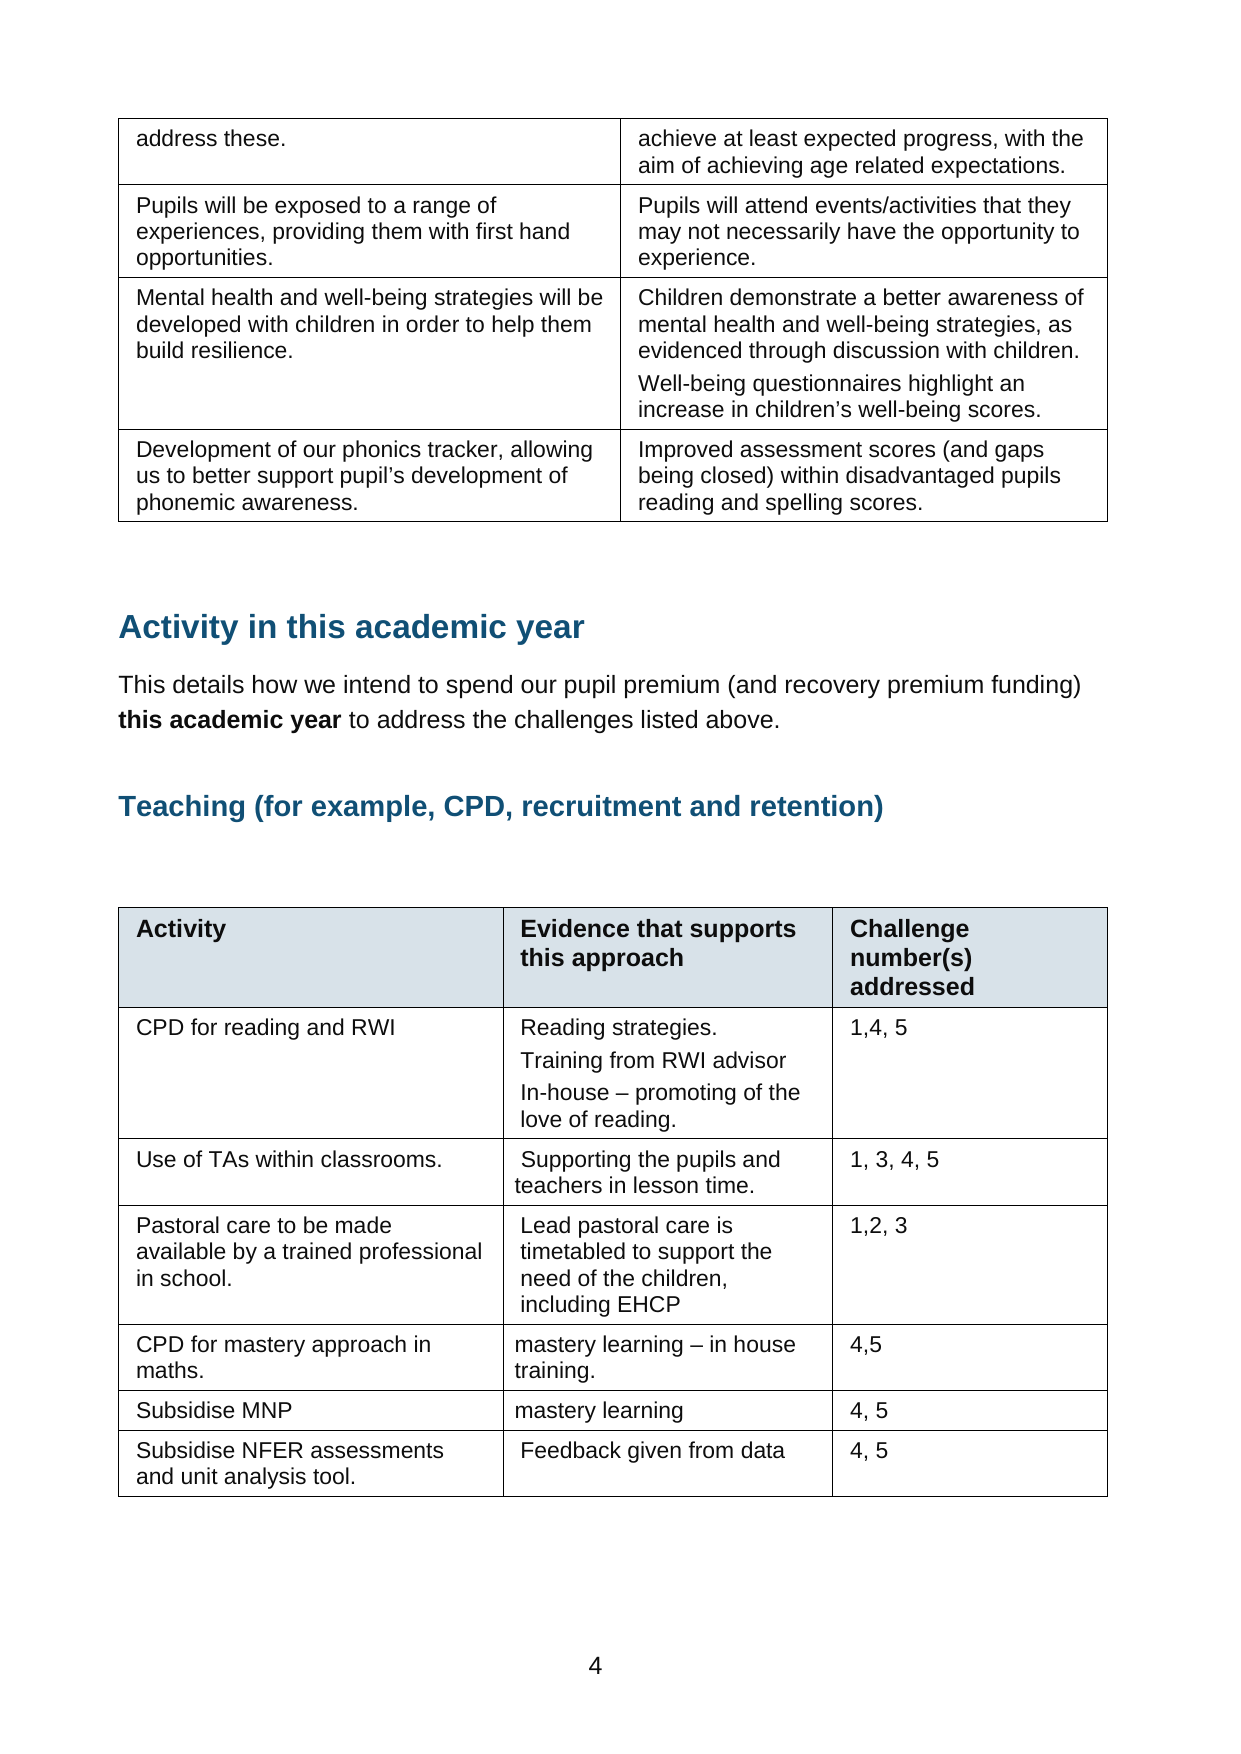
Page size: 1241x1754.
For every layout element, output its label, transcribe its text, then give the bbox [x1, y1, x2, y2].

subtitle Activity in this academic year [118, 607, 1107, 645]
table_cell 1,4, 5 [833, 1008, 1107, 1138]
subtitle Teaching (for example, CPD, recruitment and retention) [118, 789, 1107, 823]
table_cell 4, 5 [833, 1391, 1107, 1430]
table_cell Pupils will be exposed to a range of experiences, providing them with first hand opportunities. [119, 185, 620, 277]
text This details how we intend to spend our pupil premium (and recovery premium funding) this academic year to address the challenges listed above. [118, 670, 1107, 733]
table_header Activity [119, 908, 503, 1007]
table_cell Mental health and well-being strategies will be developed with children in order to help them build resilience. [119, 278, 620, 428]
table_cell mastery learning – in house training. [504, 1325, 832, 1390]
table_cell mastery learning [504, 1391, 832, 1430]
table_cell Lead pastoral care is timetabled to support the need of the children, including EHCP [504, 1206, 832, 1323]
table_cell CPD for mastery approach in maths. [119, 1325, 503, 1390]
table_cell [621, 119, 1107, 184]
table_cell Reading strategies. Training from RWI advisor In-house – promoting of the love of reading. [504, 1008, 832, 1138]
table_cell 1,2, 3 [833, 1206, 1107, 1323]
table_cell Use of TAs within classrooms. [119, 1139, 503, 1204]
table_cell 1, 3, 4, 5 [833, 1139, 1107, 1204]
table_header Challenge number(s) addressed [833, 908, 1107, 1007]
table_cell Subsidise NFER assessments and unit analysis tool. [119, 1431, 503, 1496]
table_cell 4, 5 [833, 1431, 1107, 1496]
table_cell Development of our phonics tracker, allowing us to better support pupil’s development of phonemic awareness. [119, 430, 620, 521]
table_cell Subsidise MNP [119, 1391, 503, 1430]
table_cell Supporting the pupils and teachers in lesson time. [504, 1139, 832, 1204]
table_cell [119, 119, 620, 184]
table_header Evidence that supports this approach [504, 908, 832, 1007]
table_cell Pupils will attend events/activities that they may not necessarily have the opportunity to experience. [621, 185, 1107, 277]
table_cell Improved assessment scores (and gaps being closed) within disadvantaged pupils reading and spelling scores. [621, 430, 1107, 521]
table_cell Feedback given from data [504, 1431, 832, 1496]
table_cell Children demonstrate a better awareness of mental health and well-being strategies, as evidenced through discussion with children. Well-being questionnaires highlight an increase in children’s well-being scores. [621, 278, 1107, 428]
table_cell CPD for reading and RWI [119, 1008, 503, 1138]
table_cell 4,5 [833, 1325, 1107, 1390]
table_cell Pastoral care to be made available by a trained professional in school. [119, 1206, 503, 1323]
